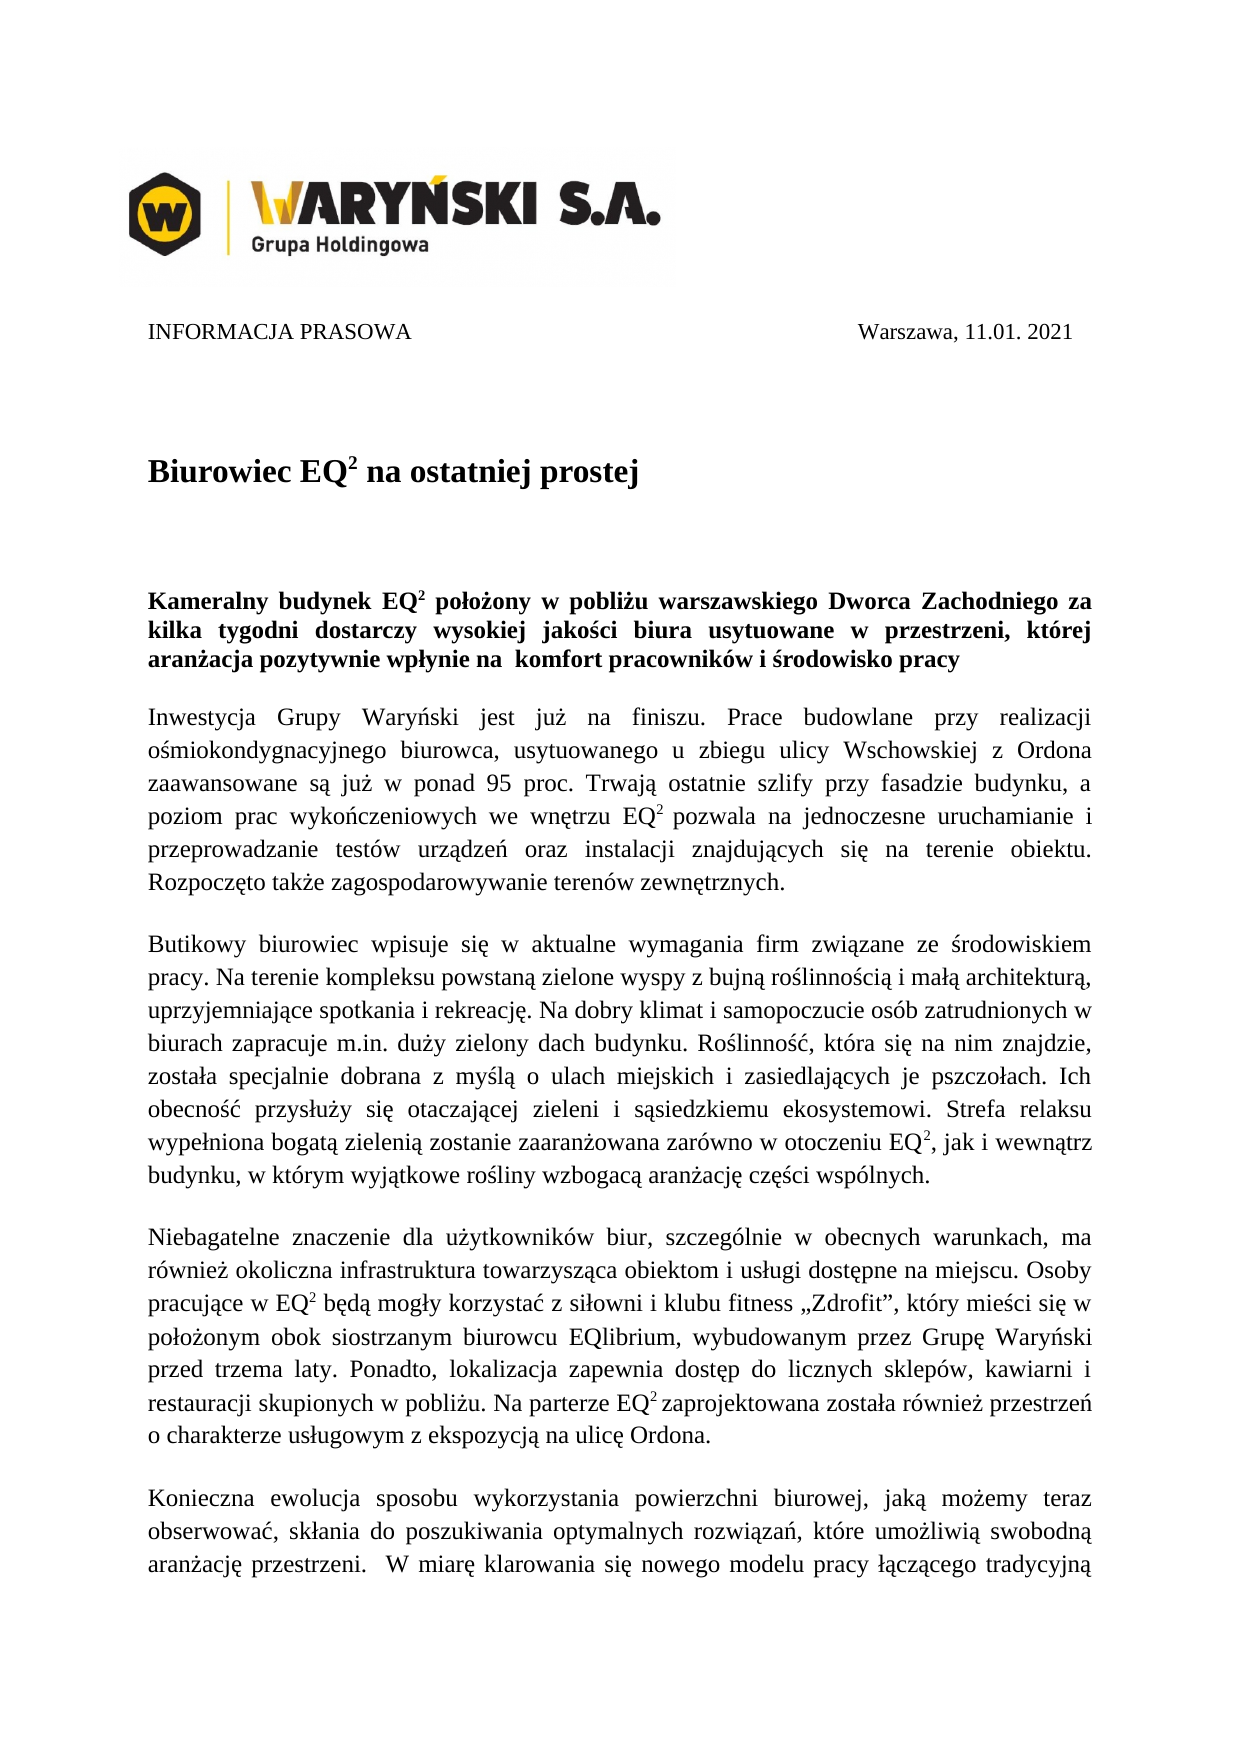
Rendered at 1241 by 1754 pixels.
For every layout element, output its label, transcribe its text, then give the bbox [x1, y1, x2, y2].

text Niebagatelne znaczenie dla użytkowników biur, szczególnie w obecnych warunkach, ma również okoliczna infrastruktura towarzysząca obiektom i usługi dostępne na miejscu. Osoby pracujące w EQ2 będą mogły korzystać z siłowni i klubu fitness „Zdrofit”, który mieści się w położonym obok siostrzanym biurowcu EQlibrium, wybudowanym przez Grupę Waryński przed trzema laty. Ponadto, lokalizacja zapewnia dostęp do licznych sklepów, kawiarni i restauracji skupionych w pobliżu. Na parterze EQ2 zaprojektowana została również przestrzeń o charakterze usługowym z ekspozycją na ulicę Ordona. [148, 1222, 1093, 1449]
picture [118, 147, 677, 287]
text Kameralny budynek EQ2 położony w pobliżu warszawskiego Dworca Zachodniego za kilka tygodni dostarczy wysokiej jakości biura usytuowane w przestrzeni, której aranżacja pozytywnie wpłynie na komfort pracowników i środowisko pracy [148, 586, 1093, 673]
text Biurowiec EQ2 na ostatniej prostej [148, 451, 1093, 489]
text INFORMACJA PRASOWA Warszawa, 11.01. 2021 [148, 318, 1093, 345]
text Inwestycja Grupy Waryński jest już na finiszu. Prace budowlane przy realizacji ośmiokondygnacyjnego biurowca, usytuowanego u zbiegu ulicy Wschowskiej z Ordona zaawansowane są już w ponad 95 proc. Trwają ostatnie szlify przy fasadzie budynku, a poziom prac wykończeniowych we wnętrzu EQ2 pozwala na jednoczesne uruchamianie i przeprowadzanie testów urządzeń oraz instalacji znajdujących się na terenie obiektu. Rozpoczęto także zagospodarowywanie terenów zewnętrznych. [148, 702, 1093, 896]
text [148, 1483, 1093, 1578]
text Butikowy biurowiec wpisuje się w aktualne wymagania firm związane ze środowiskiem pracy. Na terenie kompleksu powstaną zielone wyspy z bujną roślinnością i małą architekturą, uprzyjemniające spotkania i rekreację. Na dobry klimat i samopoczucie osób zatrudnionych w biurach zapracuje m.in. duży zielony dach budynku. Roślinność, która się na nim znajdzie, została specjalnie dobrana z myślą o ulach miejskich i zasiedlających je pszczołach. Ich obecność przysłuży się otaczającej zieleni i sąsiedzkiemu ekosystemowi. Strefa relaksu wypełniona bogatą zielenią zostanie zaaranżowana zarówno w otoczeniu EQ2, jak i wewnątrz budynku, w którym wyjątkowe rośliny wzbogacą aranżację części wspólnych. [148, 929, 1093, 1189]
